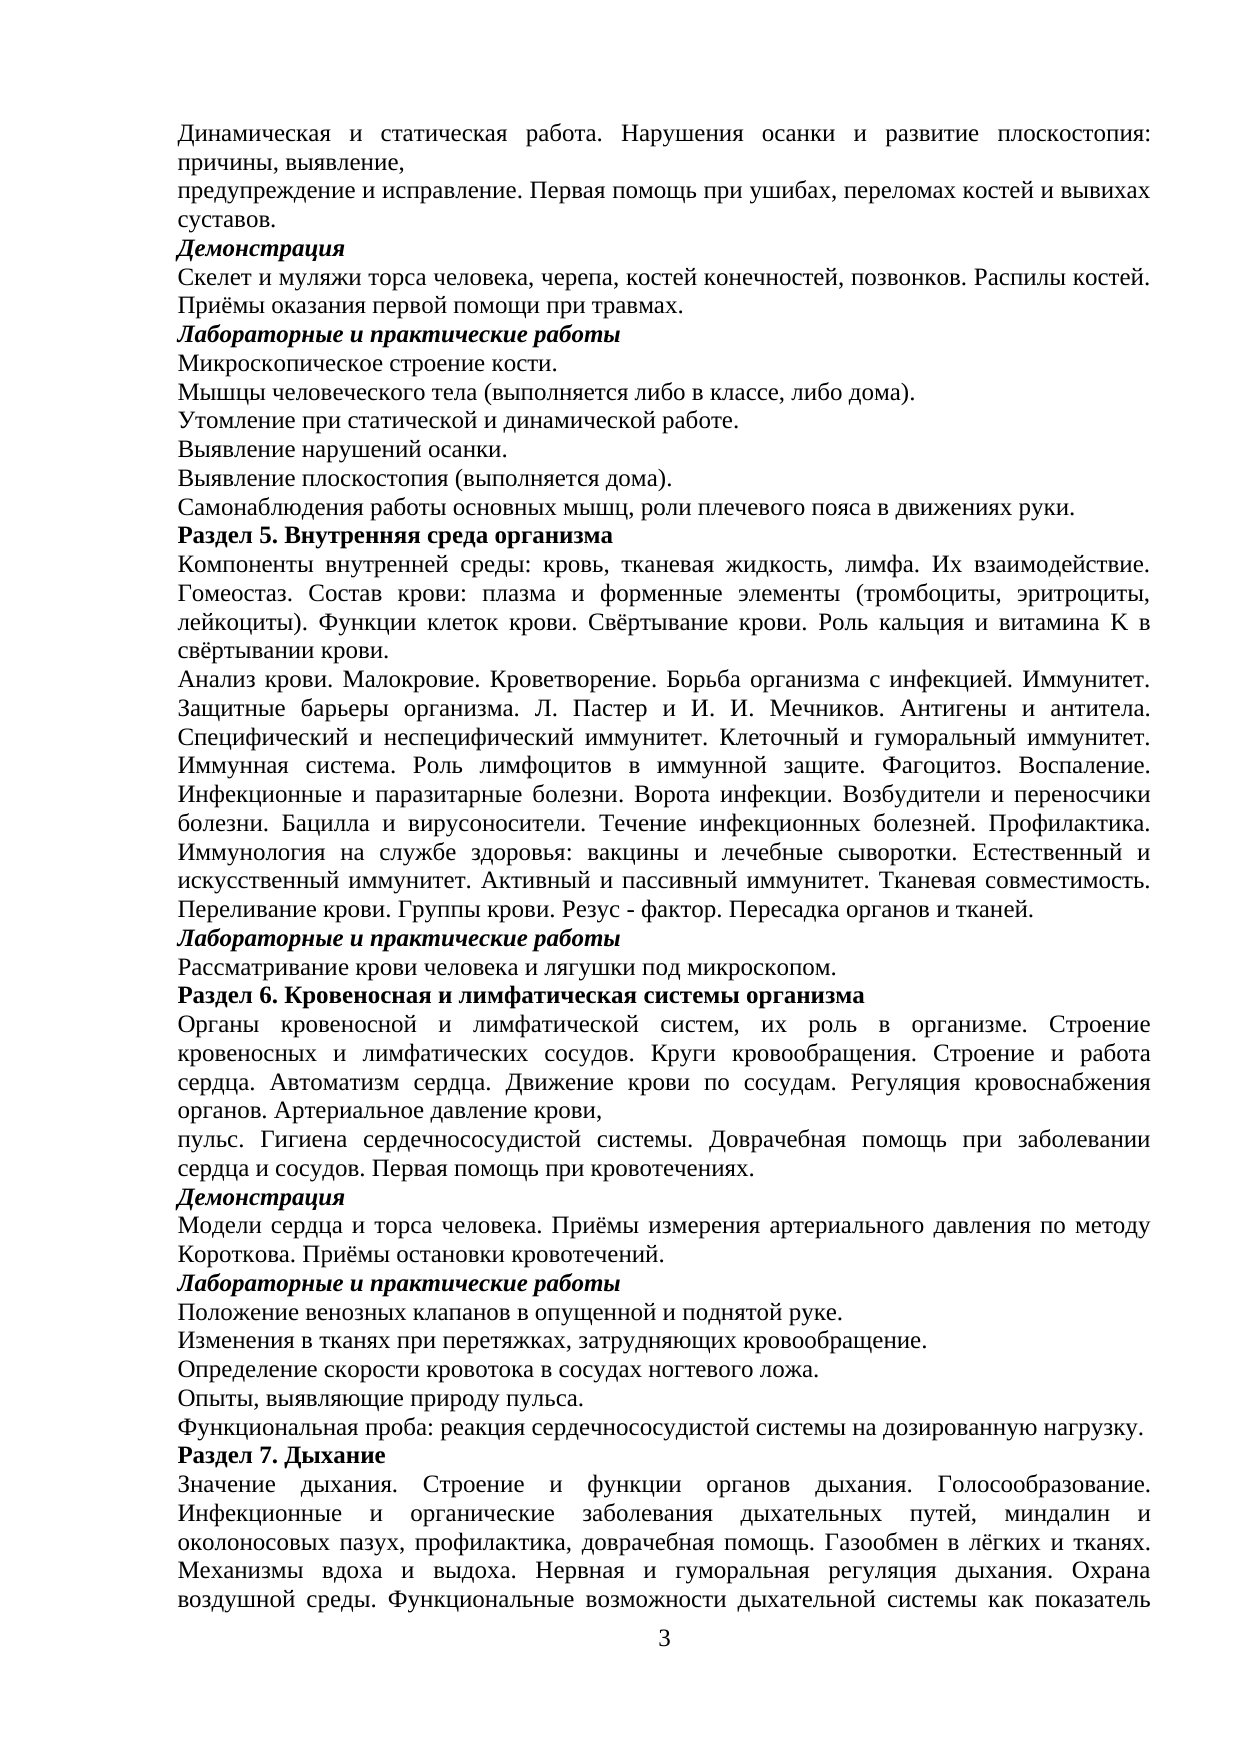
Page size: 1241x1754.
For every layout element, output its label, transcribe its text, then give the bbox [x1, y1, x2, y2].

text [177, 118, 1152, 176]
text Демонстрация [177, 1182, 1152, 1211]
text Раздел 7. Дыхание [177, 1441, 1152, 1469]
text Раздел 6. Кровеносная и лимфатическая системы организма [177, 981, 1152, 1009]
text Компоненты внутренней среды: кровь, тканевая жидкость, лимфа. Их взаимодействие. Гомеостаз. Состав крови: плазма и форменные элементы (тромбоциты, эритроциты, лейкоциты). Функции клеток крови. Свёртывание крови. Роль кальция и витамина K в свёртывании крови. [177, 549, 1152, 664]
text Положение венозных клапанов в опущенной и поднятой руке. [177, 1297, 1152, 1326]
text Демонстрация [177, 233, 1152, 262]
text Определение скорости кровотока в сосудах ногтевого ложа. [177, 1354, 1152, 1383]
text Мышцы человеческого тела (выполняется либо в классе, либо дома). [177, 377, 1152, 406]
text Утомление при статической и динамической работе. [177, 406, 1152, 434]
text Функциональная проба: реакция сердечнососудистой системы на дозированную нагрузку. [177, 1412, 1152, 1441]
text предупреждение и исправление. Первая помощь при ушибах, переломах костей и вывихах суставов. [177, 176, 1152, 233]
text Изменения в тканях при перетяжках, затрудняющих кровообращение. [177, 1326, 1152, 1354]
text пульс. Гигиена сердечнососудистой системы. Доврачебная помощь при заболевании сердца и сосудов. Первая помощь при кровотечениях. [177, 1124, 1152, 1182]
text Самонаблюдения работы основных мышц, роли плечевого пояса в движениях руки. [177, 492, 1152, 521]
text Выявление нарушений осанки. [177, 434, 1152, 463]
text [177, 1469, 1152, 1613]
text Органы кровеносной и лимфатической систем, их роль в организме. Строение кровеносных и лимфатических сосудов. Круги кровообращения. Строение и работа сердца. Автоматизм сердца. Движение крови по сосудам. Регуляция кровоснабжения органов. Артериальное давление крови, [177, 1009, 1152, 1124]
text Выявление плоскостопия (выполняется дома). [177, 463, 1152, 492]
text Лабораторные и практические работы [177, 1268, 1152, 1297]
text Микроскопическое строение кости. [177, 348, 1152, 377]
text Лабораторные и практические работы [177, 923, 1152, 952]
text Рассматривание крови человека и лягушки под микроскопом. [177, 952, 1152, 981]
text Скелет и муляжи торса человека, черепа, костей конечностей, позвонков. Распилы костей. Приёмы оказания первой помощи при травмах. [177, 262, 1152, 319]
text Раздел 5. Внутренняя среда организма [177, 521, 1152, 549]
text Лабораторные и практические работы [177, 319, 1152, 348]
text Анализ крови. Малокровие. Кроветворение. Борьба организма с инфекцией. Иммунитет. Защитные барьеры организма. Л. Пастер и И. И. Мечников. Антигены и антитела. Специфический и неспецифический иммунитет. Клеточный и гуморальный иммунитет. Иммунная система. Роль лимфоцитов в иммунной защите. Фагоцитоз. Воспаление. Инфекционные и паразитарные болезни. Ворота инфекции. Возбудители и переносчики болезни. Бацилла и вирусоносители. Течение инфекционных болезней. Профилактика. Иммунология на службе здоровья: вакцины и лечебные сыворотки. Естественный и искусственный иммунитет. Активный и пассивный иммунитет. Тканевая совместимость. Переливание крови. Группы крови. Резус - фактор. Пересадка органов и тканей. [177, 664, 1152, 923]
text Модели сердца и торса человека. Приёмы измерения артериального давления по методу Короткова. Приёмы остановки кровотечений. [177, 1211, 1152, 1268]
text Опыты, выявляющие природу пульса. [177, 1383, 1152, 1412]
